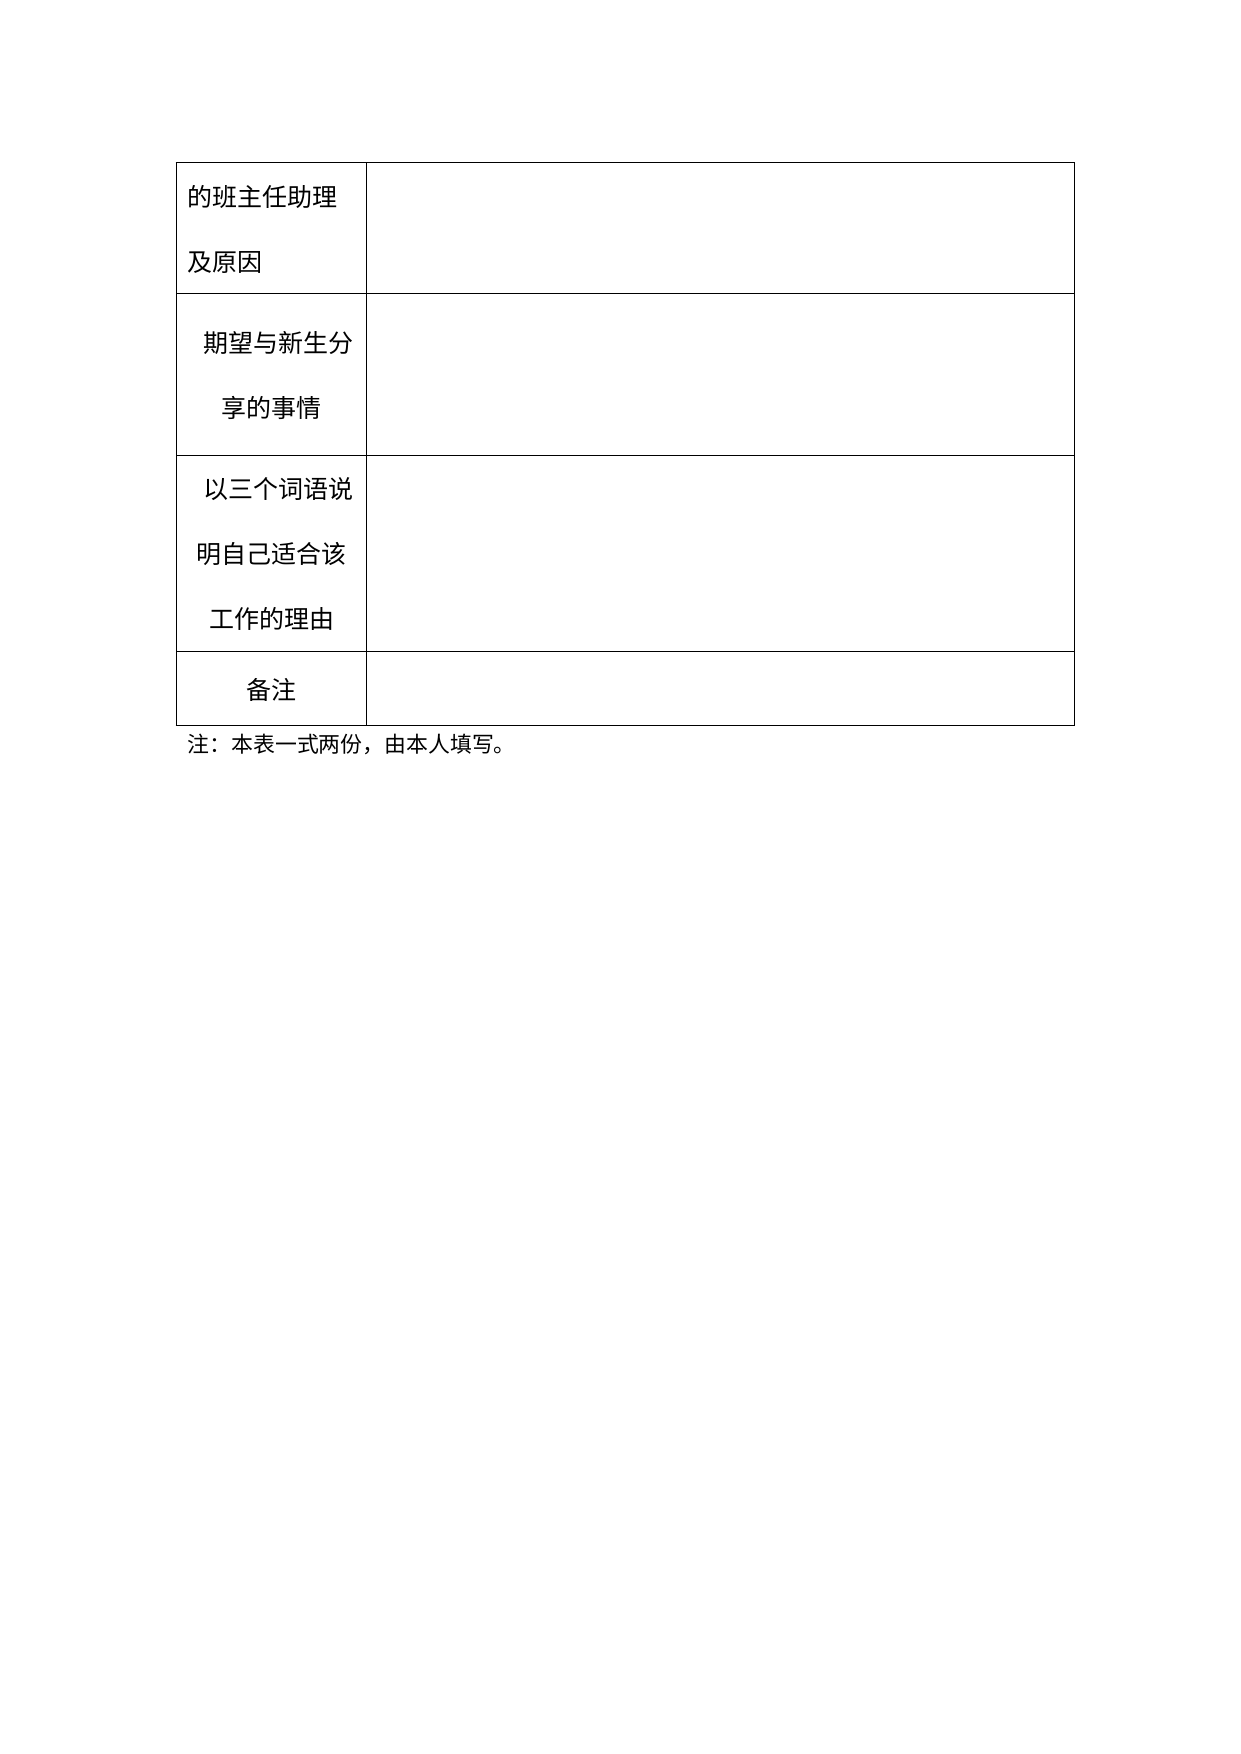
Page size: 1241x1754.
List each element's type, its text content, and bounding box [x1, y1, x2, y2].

table_cell 期望与新生分享的事情 [177, 294, 366, 454]
table_cell 以三个词语说明自己适合该工作的理由 [177, 456, 366, 651]
table_cell [367, 456, 1074, 651]
table_cell [367, 294, 1074, 454]
table_cell [367, 652, 1074, 725]
table_cell 备注 [177, 652, 366, 725]
table_cell [367, 163, 1074, 293]
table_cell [177, 163, 366, 293]
text 注：本表一式两份，由本人填写。 [187, 726, 1053, 759]
